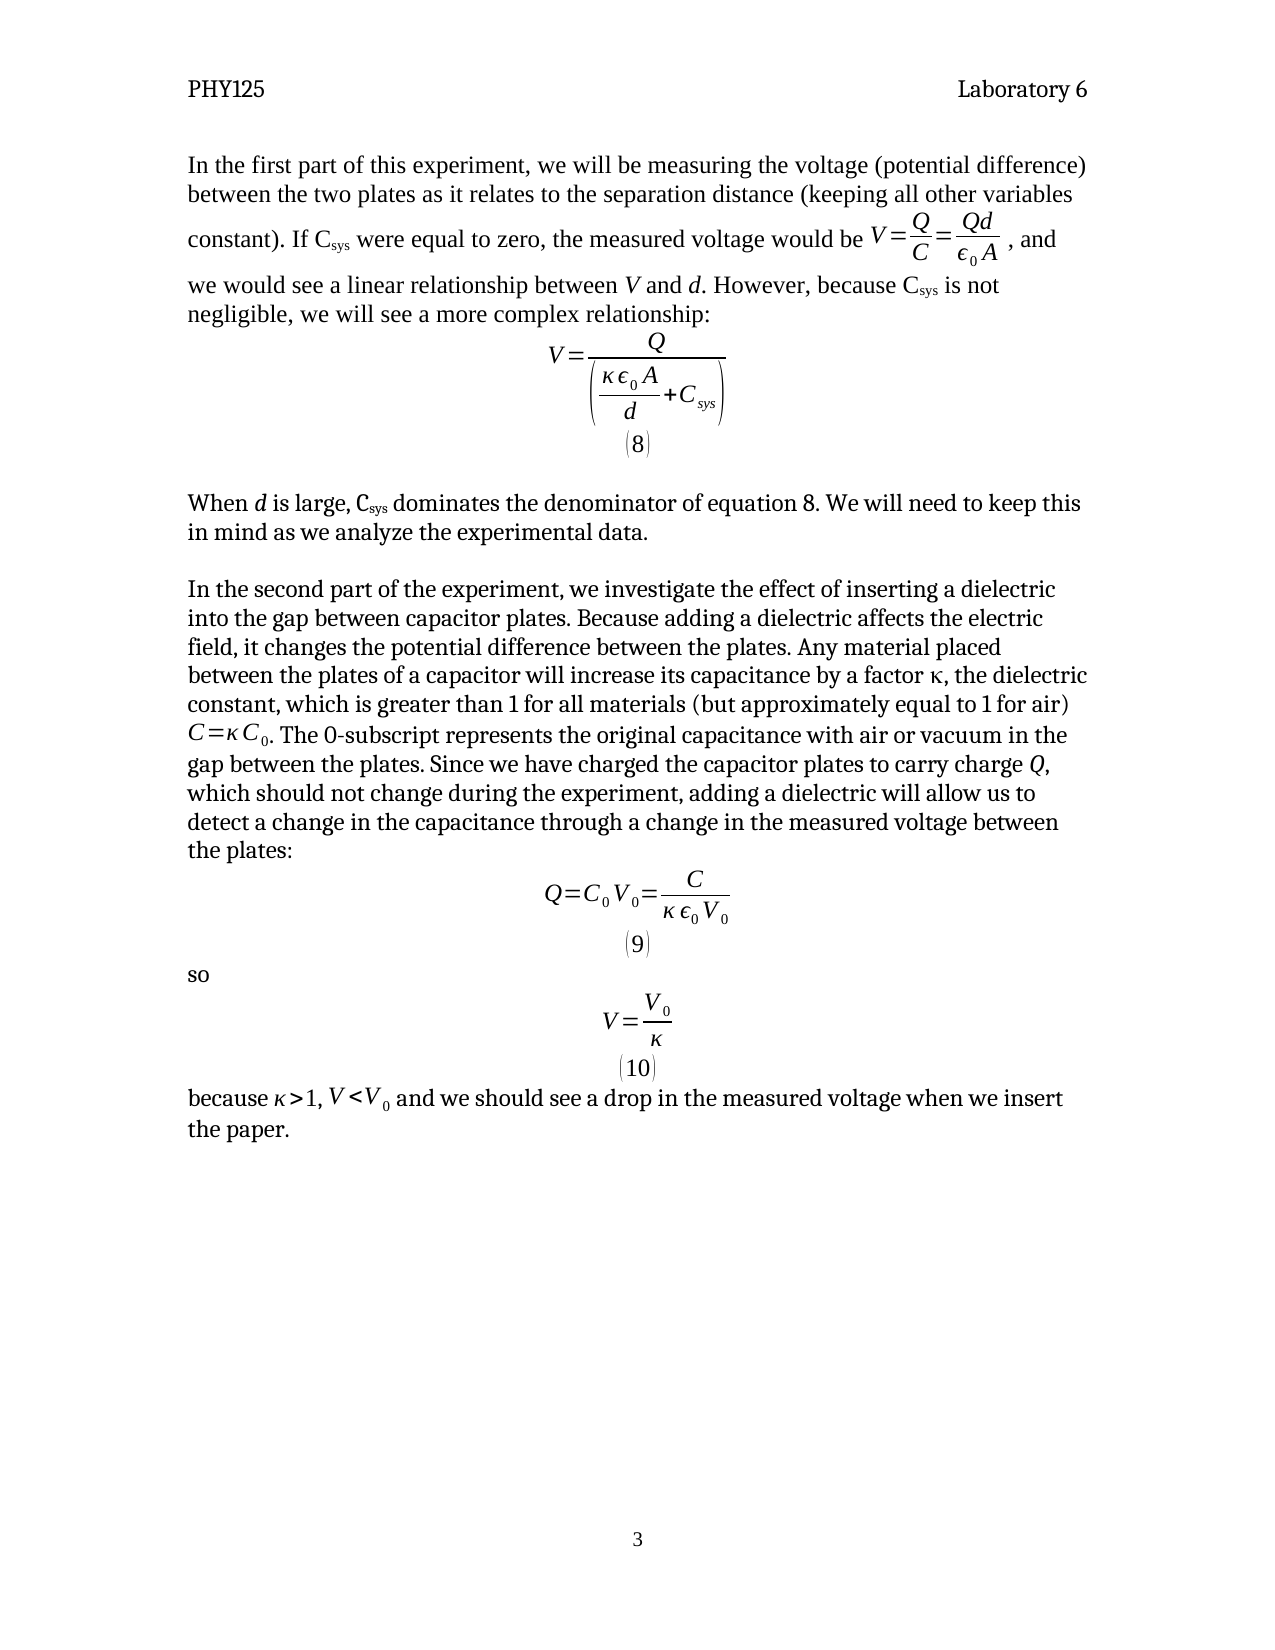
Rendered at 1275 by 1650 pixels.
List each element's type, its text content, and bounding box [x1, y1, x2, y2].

text because , and we should see a drop in the measured voltage when we insert the paper. [187, 1083, 1087, 1143]
text When d is large, Csys dominates the denominator of equation 8. We will need to keep this in mind as we analyze the experimental data. [187, 489, 1087, 546]
text In the first part of this experiment, we will be measuring the voltage (potential difference) between the two plates as it relates to the separation distance (keeping all other variables constant). If Csys were equal to zero, the measured voltage would be , and we would see a linear relationship between V and d. However, because Csys is not negligible, we will see a more complex relationship: [187, 150, 1087, 328]
text In the second part of the experiment, we investigate the effect of inserting a dielectric into the gap between capacitor plates. Because adding a dielectric affects the electric field, it changes the potential difference between the plates. Any material placed between the plates of a capacitor will increase its capacitance by a factor , the dielectric constant, which is greater than 1 for all materials (but approximately equal to 1 for air) . The 0-subscript represents the original capacitance with air or vacuum in the gap between the plates. Since we have charged the capacitor plates to carry charge Q, which should not change during the experiment, adding a dielectric will allow us to detect a change in the capacitance through a change in the measured voltage between the plates: [187, 575, 1087, 865]
text so [187, 960, 1087, 988]
